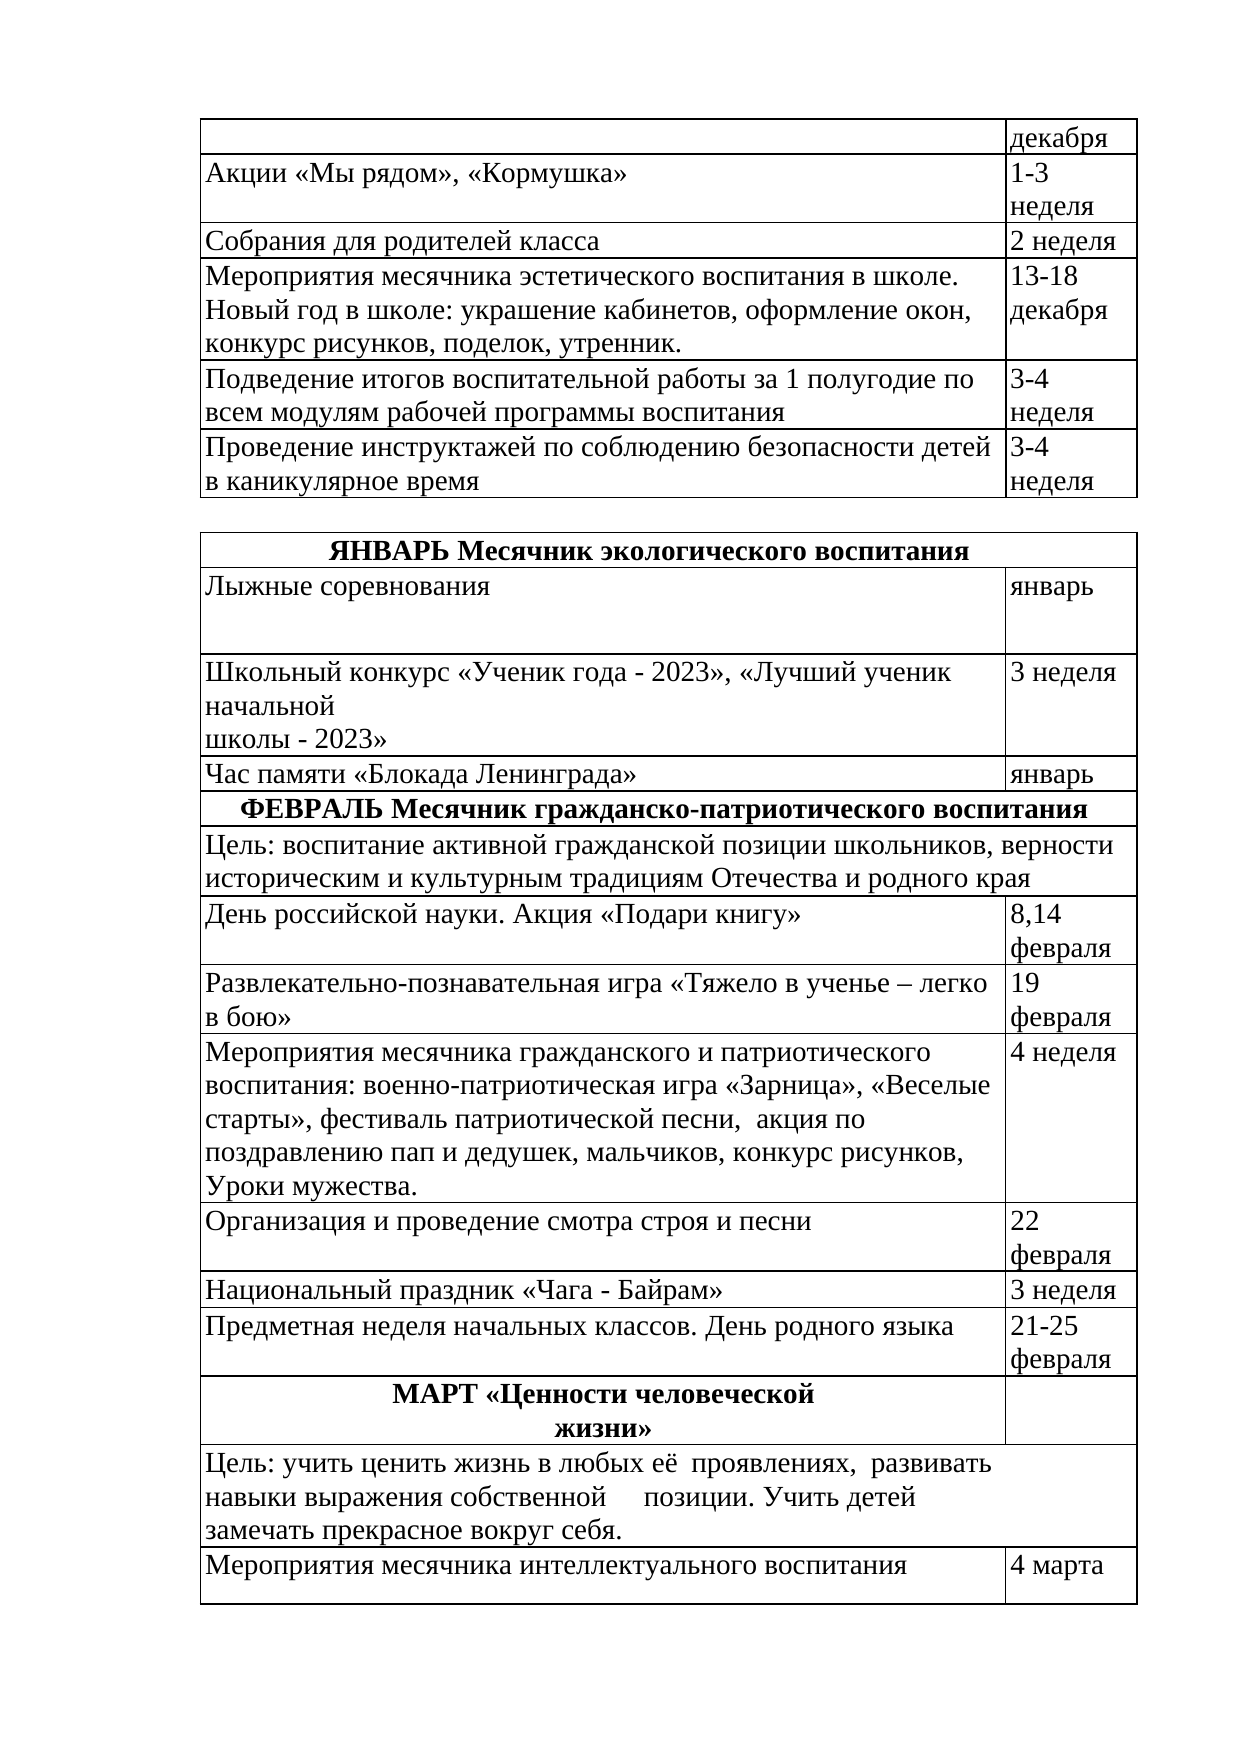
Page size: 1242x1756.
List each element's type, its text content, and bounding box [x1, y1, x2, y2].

table_cell Собрания для родителей класса [201, 223, 1005, 257]
table_cell 17 декабря [1007, 120, 1136, 153]
table_cell Лыжные соревнования [201, 568, 1005, 653]
table_cell Акции «Мы рядом», «Кормушка» [201, 155, 1005, 222]
table_cell Школьный конкурс «Ученик года - 2023», «Лучший ученик начальной школы - 2023» [201, 655, 1005, 755]
table_cell 21-25 февраля [1006, 1308, 1136, 1375]
table_cell ФЕВРАЛЬ Месячник гражданско-патриотического воспитания [201, 792, 1136, 825]
table_cell 3 неделя [1006, 1272, 1136, 1306]
table_cell Мероприятия месячника гражданского и патриотического воспитания: военно-патриотическая игра «Зарница», «Веселые старты», фестиваль патриотической песни, акция по поздравлению пап и дедушек, мальчиков, конкурс рисунков, Уроки мужества. [201, 1034, 1005, 1202]
table_cell Развлекательно-познавательная игра «Тяжело в ученье – легко в бою» [201, 965, 1005, 1032]
table_cell Мероприятия месячника эстетического воспитания в школе. Новый год в школе: украшение кабинетов, оформление окон, конкурс рисунков, поделок, утренник. [201, 259, 1005, 359]
table_cell 3 неделя [1006, 655, 1136, 755]
table_cell 8,14 февраля [1006, 897, 1136, 964]
table_cell Национальный праздник «Чага - Байрам» [201, 1272, 1005, 1306]
table_cell День российской науки. Акция «Подари книгу» [201, 897, 1005, 964]
table_cell 1-3 неделя [1007, 155, 1136, 222]
table_cell Подведение итогов воспитательной работы за 1 полугодие по всем модулям рабочей программы воспитания [201, 361, 1005, 428]
table_cell Цель: воспитание активной гражданской позиции школьников, верности историческим и культурным традициям Отечества и родного края [201, 827, 1136, 895]
table_cell 3-4 неделя [1007, 361, 1136, 428]
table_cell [201, 1548, 1005, 1603]
table_cell Цель: учить ценить жизнь в любых её проявлениях, развивать навыки выражения собственной позиции. Учить детей замечать прекрасное вокруг себя. [201, 1445, 1136, 1546]
table_cell 19 февраля [1006, 965, 1136, 1032]
table_cell 4 неделя [1006, 1034, 1136, 1202]
table_cell МАРТ «Ценности человеческой жизни» [201, 1377, 1005, 1444]
table_cell [1006, 1377, 1136, 1444]
table_cell Час памяти «Блокада Ленинграда» [201, 757, 1005, 790]
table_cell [201, 120, 1005, 153]
table_header ЯНВАРЬ Месячник экологического воспитания [201, 533, 1136, 567]
table_cell 3-4 неделя [1007, 430, 1136, 496]
table_cell Организация и проведение смотра строя и песни [201, 1203, 1005, 1270]
table_cell 4 марта [1006, 1548, 1136, 1603]
table_cell Предметная неделя начальных классов. День родного языка [201, 1308, 1005, 1375]
table_cell 2 неделя [1007, 223, 1136, 257]
table_cell январь [1006, 757, 1136, 790]
table_cell Проведение инструктажей по соблюдению безопасности детей в каникулярное время [201, 430, 1005, 496]
table_cell 22 февраля [1006, 1203, 1136, 1270]
table_cell 13-18 декабря [1007, 259, 1136, 359]
table_cell январь [1006, 568, 1136, 653]
